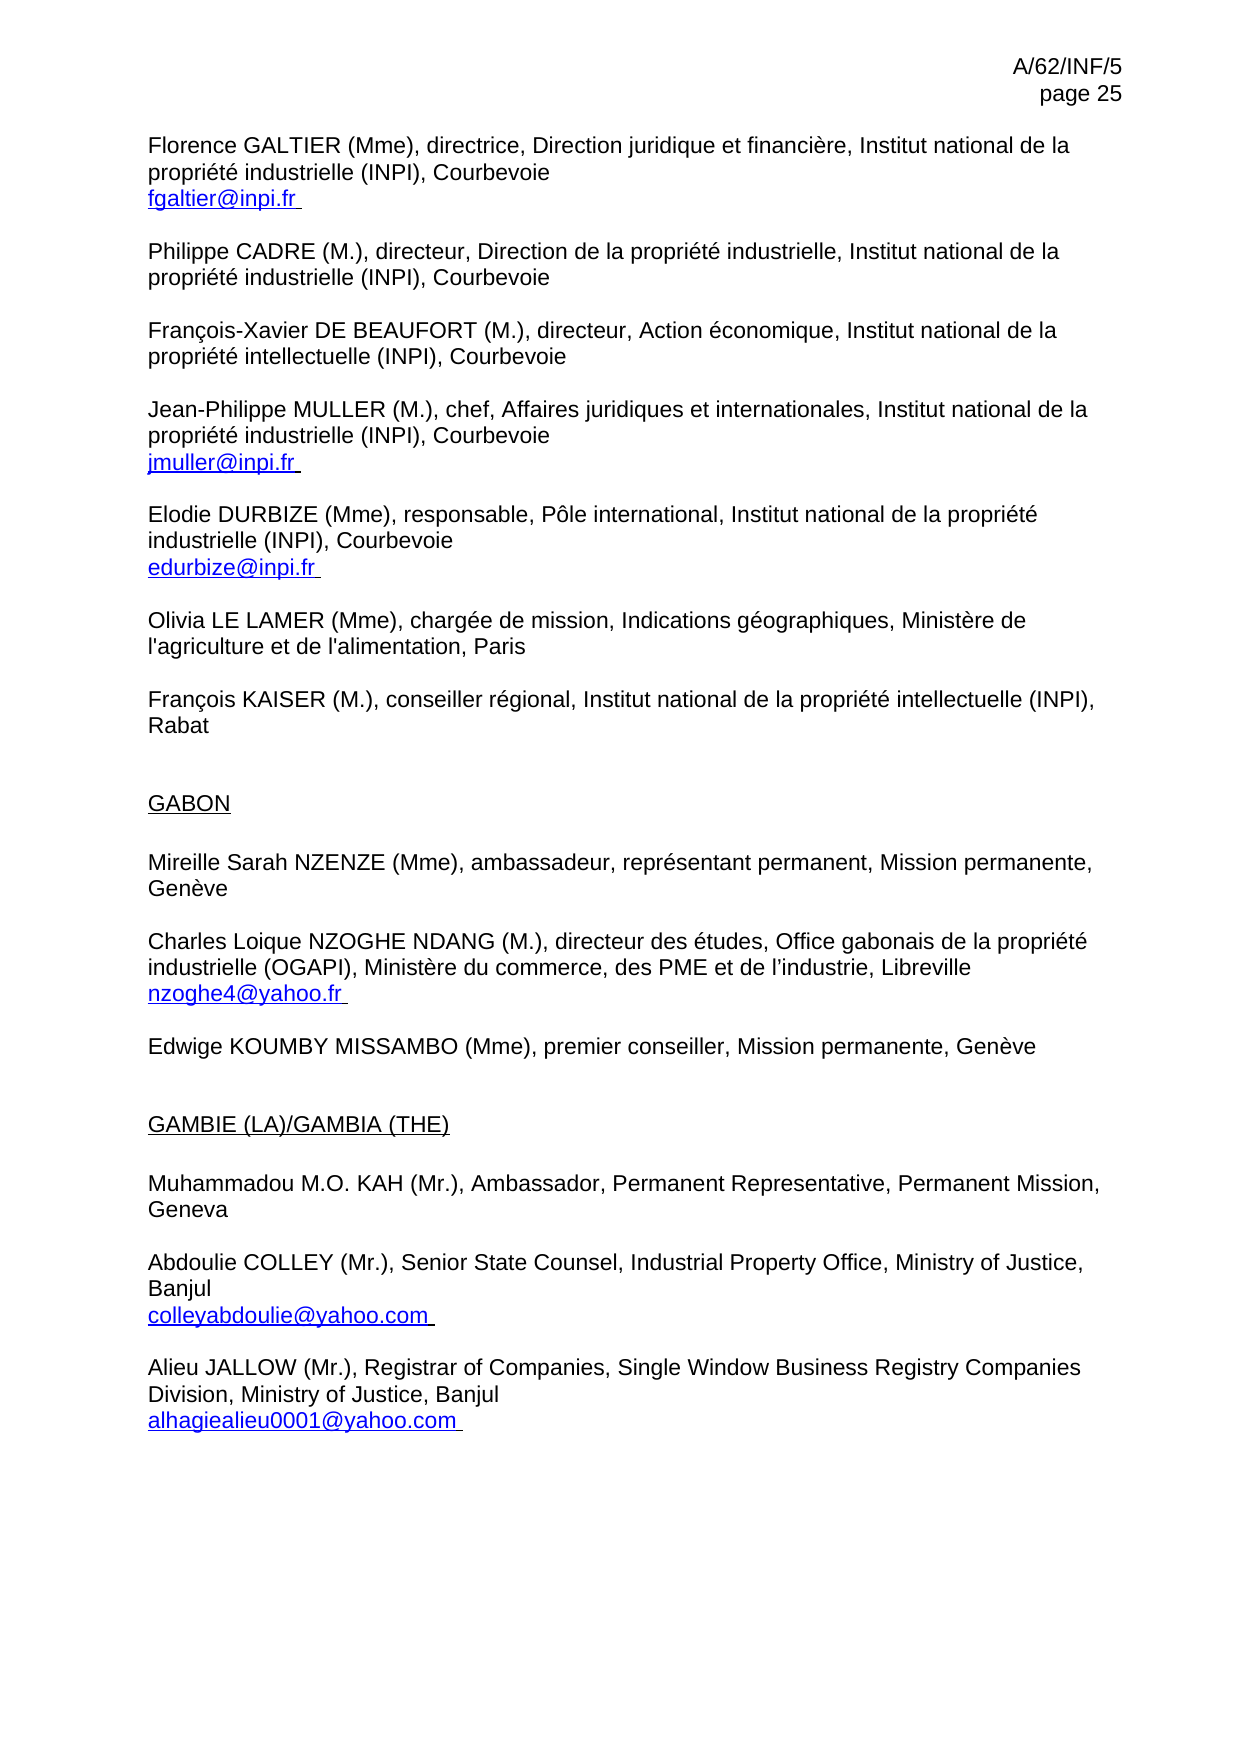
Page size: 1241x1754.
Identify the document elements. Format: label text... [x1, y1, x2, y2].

text Elodie DURBIZE (Mme), responsable, Pôle international, Institut national de la propriété industrielle (INPI), Courbevoie [148, 501, 1122, 554]
text Florence GALTIER (Mme), directrice, Direction juridique et financière, Institut national de la propriété industrielle (INPI), Courbevoie [148, 132, 1122, 185]
subtitle GABON [148, 790, 1122, 816]
text Jean-Philippe MULLER (M.), chef, Affaires juridiques et internationales, Institut national de la propriété industrielle (INPI), Courbevoie [148, 396, 1122, 448]
text jmuller@inpi.fr [148, 448, 1122, 475]
text François KAISER (M.), conseiller régional, Institut national de la propriété intellectuelle (INPI), Rabat [148, 686, 1122, 738]
text Charles Loique NZOGHE NDANG (M.), directeur des études, Office gabonais de la propriété industrielle (OGAPI), Ministère du commerce, des PME et de l’industrie, Libreville [148, 928, 1122, 980]
text alhagiealieu0001@yahoo.com [148, 1407, 1122, 1433]
text Mireille Sarah NZENZE (Mme), ambassadeur, représentant permanent, Mission permanente, Genève [148, 849, 1122, 901]
text fgaltier@inpi.fr [148, 185, 1122, 211]
text Abdoulie COLLEY (Mr.), Senior State Counsel, Industrial Property Office, Ministry of Justice, Banjul [148, 1249, 1122, 1302]
text colleyabdoulie@yahoo.com [148, 1302, 1122, 1328]
text Muhammadou M.O. KAH (Mr.), Ambassador, Permanent Representative, Permanent Mission, Geneva [148, 1170, 1122, 1222]
text Edwige KOUMBY MISSAMBO (Mme), premier conseiller, Mission permanente, Genève [148, 1033, 1122, 1059]
text nzoghe4@yahoo.fr [148, 980, 1122, 1007]
text Alieu JALLOW (Mr.), Registrar of Companies, Single Window Business Registry Companies Division, Ministry of Justice, Banjul [148, 1354, 1122, 1407]
text edurbize@inpi.fr [148, 554, 1122, 580]
text Philippe CADRE (M.), directeur, Direction de la propriété industrielle, Institut national de la propriété industrielle (INPI), Courbevoie [148, 238, 1122, 290]
text Olivia LE LAMER (Mme), chargée de mission, Indications géographiques, Ministère de l'agriculture et de l'alimentation, Paris [148, 607, 1122, 659]
text François-Xavier DE BEAUFORT (M.), directeur, Action économique, Institut national de la propriété intellectuelle (INPI), Courbevoie [148, 317, 1122, 369]
subtitle GAMBIE (LA)/GAMBIA (THE) [148, 1111, 1122, 1137]
